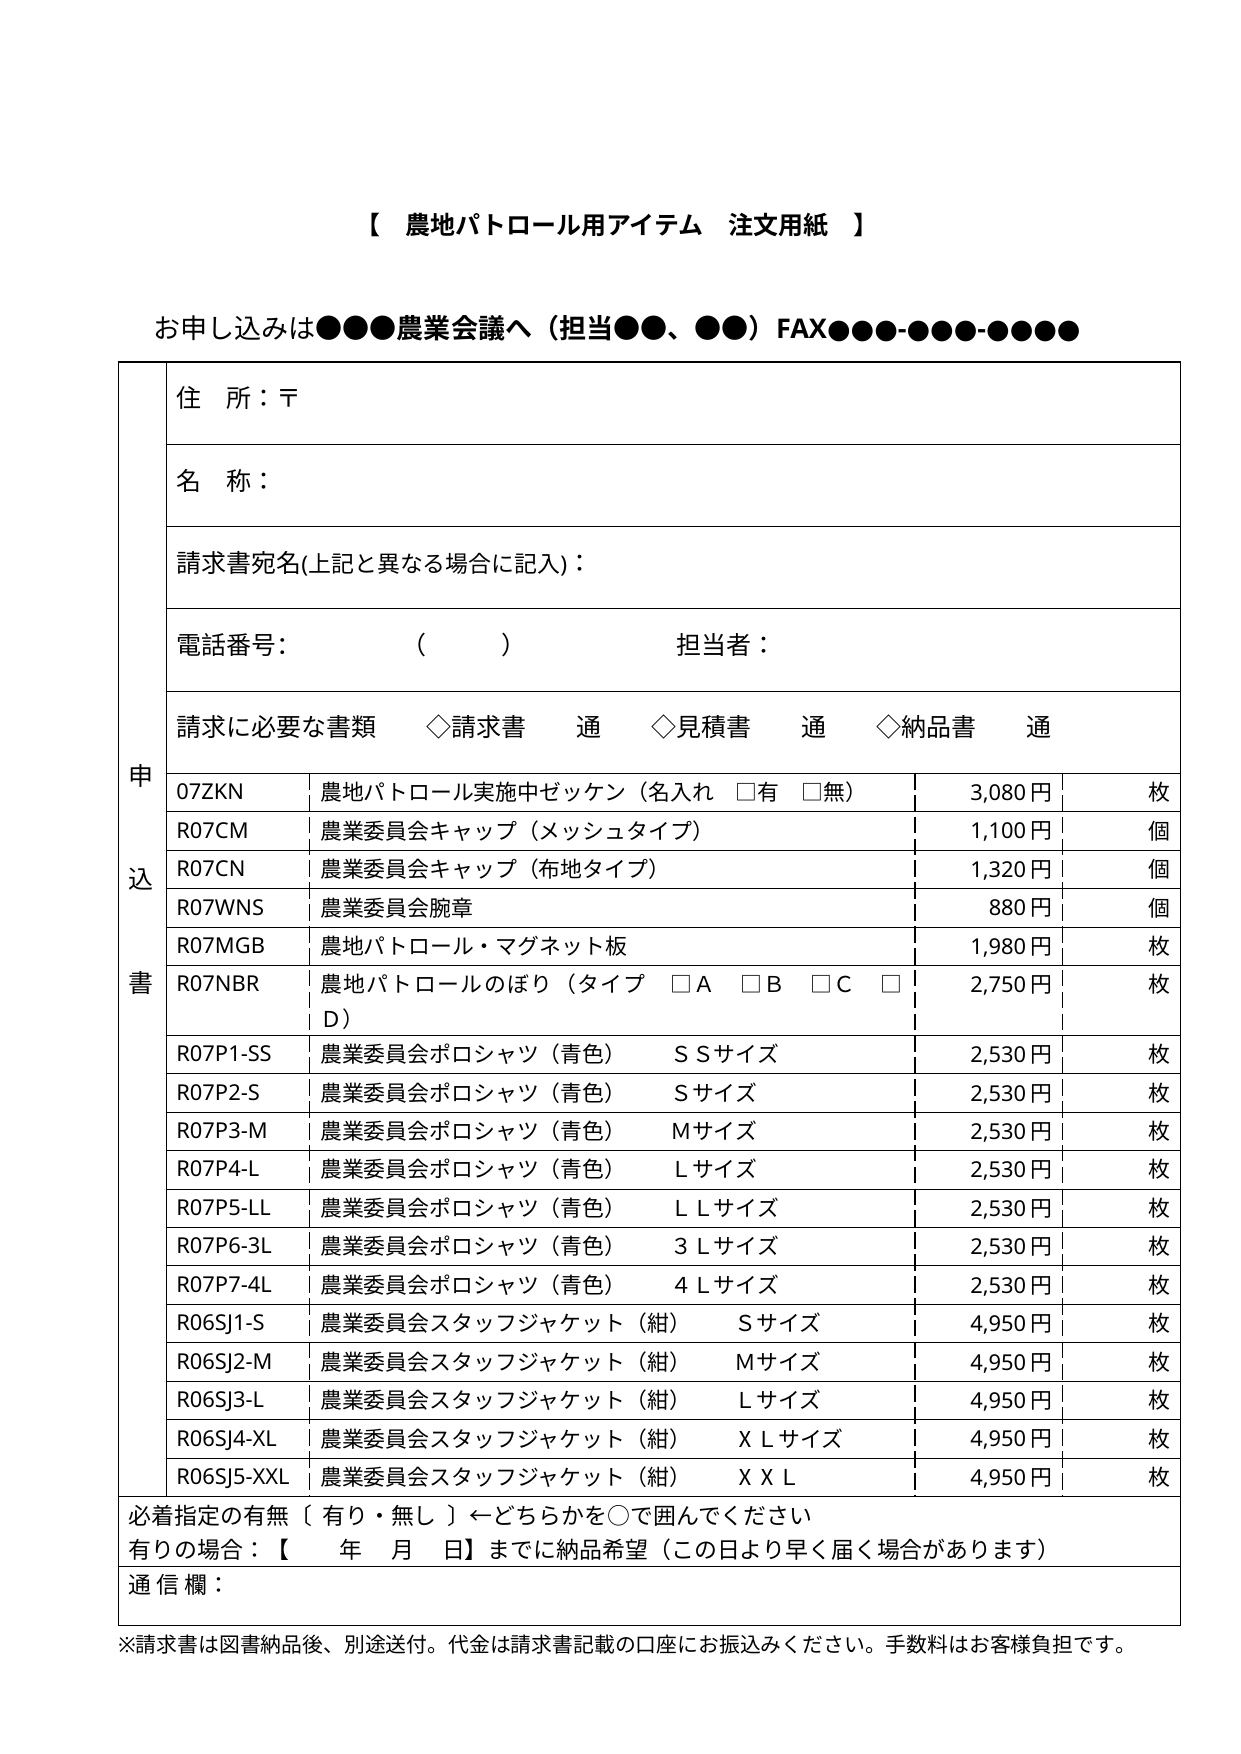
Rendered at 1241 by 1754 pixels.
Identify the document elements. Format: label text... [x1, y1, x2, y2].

table_cell 農地パトロール・マグネット板 [310, 928, 915, 965]
table_cell 請求に必要な書類 ◇請求書 通 ◇見積書 通 ◇納品書 通 [167, 692, 1180, 773]
table_cell R06SJ2-M [167, 1343, 309, 1381]
table_cell 農業委員会ポロシャツ（青色） ＳＳサイズ [310, 1036, 915, 1073]
table_cell R07MGB [167, 928, 309, 965]
table_cell 枚 [1063, 1113, 1180, 1150]
table_cell 枚 [1063, 1266, 1180, 1304]
table_cell 枚 [1063, 928, 1180, 965]
table_cell 農業委員会ポロシャツ（青色） ３Ｌサイズ [310, 1228, 915, 1265]
table_cell 07ZKN [167, 774, 309, 811]
table_cell 通 信 欄： [119, 1567, 1180, 1625]
table_cell 枚 [1063, 966, 1180, 1035]
table_cell 枚 [1063, 1228, 1180, 1265]
table_cell 1,980円 [915, 928, 1062, 965]
table_cell 農業委員会スタッフジャケット（紺） ⅩＬサイズ [310, 1420, 915, 1458]
table_cell 枚 [1063, 774, 1180, 811]
table_cell 枚 [1063, 1305, 1180, 1342]
table_cell 枚 [1063, 1036, 1180, 1073]
table_cell 2,530円 [915, 1036, 1062, 1073]
table_cell 農業委員会腕章 [310, 889, 915, 927]
table_cell 農業委員会ポロシャツ（青色） Ｓサイズ [310, 1074, 915, 1112]
table_cell R07P5-LL [167, 1190, 309, 1227]
table_cell R07CM [167, 812, 309, 850]
table_cell 農業委員会ポロシャツ（青色） Ｌサイズ [310, 1151, 915, 1188]
table_cell 枚 [1063, 1343, 1180, 1381]
text お申し込みは●●●農業会議へ（担当●●、●●）FAX●●●-●●●-●●●● [118, 293, 1115, 361]
text 【 農地パトロール用アイテム 注文用紙 】 [118, 189, 1115, 258]
table_cell 農業委員会ポロシャツ（青色） ＬＬサイズ [310, 1190, 915, 1227]
table_cell 880円 [915, 889, 1062, 927]
table_cell 農地パトロールのぼり（タイプ □Ａ □Ｂ □Ｃ □Ｄ） [310, 966, 915, 1035]
table_cell 枚 [1063, 1074, 1180, 1112]
table_cell 枚 [1063, 1190, 1180, 1227]
table_cell 4,950円 [915, 1459, 1062, 1496]
table_header 申 込 書 [119, 363, 166, 1496]
table_cell 4,950円 [915, 1343, 1062, 1381]
table_cell R07P4-L [167, 1151, 309, 1188]
table_cell 農業委員会スタッフジャケット（紺） ⅩⅩＬ [310, 1459, 915, 1496]
table_cell 名 称： [167, 445, 1180, 526]
table_cell 2,750円 [915, 966, 1062, 1035]
table_cell 個 [1063, 851, 1180, 888]
table_cell 4,950円 [915, 1305, 1062, 1342]
table_cell 農業委員会キャップ（布地タイプ） [310, 851, 915, 888]
table_cell 農業委員会キャップ（メッシュタイプ） [310, 812, 915, 850]
table_header 住 所：〒 [167, 363, 1180, 444]
table_cell R07P6-3L [167, 1228, 309, 1265]
table_cell 農業委員会スタッフジャケット（紺） Ｌサイズ [310, 1382, 915, 1419]
table_cell 枚 [1063, 1420, 1180, 1458]
table_cell R07NBR [167, 966, 309, 1035]
table_cell 個 [1063, 889, 1180, 927]
table_cell 1,100円 [915, 812, 1062, 850]
table_cell R06SJ5-XXL [167, 1459, 309, 1496]
table_cell R06SJ1-S [167, 1305, 309, 1342]
table_cell 2,530円 [915, 1228, 1062, 1265]
table_cell 農業委員会スタッフジャケット（紺） Ｓサイズ [310, 1305, 915, 1342]
text ※請求書は図書納品後、別途送付。代金は請求書記載の口座にお振込みください。手数料はお客様負担です。 [118, 1626, 1115, 1661]
table_cell 2,530円 [915, 1113, 1062, 1150]
table_cell 農業委員会スタッフジャケット（紺） Ｍサイズ [310, 1343, 915, 1381]
table_cell 枚 [1063, 1459, 1180, 1496]
table_cell 2,530円 [915, 1151, 1062, 1188]
table_cell R06SJ4-XL [167, 1420, 309, 1458]
table_cell 4,950円 [915, 1382, 1062, 1419]
table_cell R07P3-M [167, 1113, 309, 1150]
table_cell 3,080円 [915, 774, 1062, 811]
table_cell R07P1-SS [167, 1036, 309, 1073]
table_cell R07WNS [167, 889, 309, 927]
table_cell 農地パトロール実施中ゼッケン（名入れ □有 □無） [310, 774, 915, 811]
table_cell 2,530円 [915, 1190, 1062, 1227]
table_cell 1,320円 [915, 851, 1062, 888]
table_cell 必着指定の有無〔 有り・無し 〕←どちらかを○で囲んでください 有りの場合：【 年 月 日】までに納品希望（この日より早く届く場合があります） [119, 1497, 1180, 1566]
table_cell R07P7-4L [167, 1266, 309, 1304]
table_cell 農業委員会ポロシャツ（青色） ４Ｌサイズ [310, 1266, 915, 1304]
table_cell 2,530円 [915, 1074, 1062, 1112]
table_cell 請求書宛名(上記と異なる場合に記入)： [167, 527, 1180, 608]
table_cell R07CN [167, 851, 309, 888]
table_cell 電話番号： （ ） 担当者： [167, 609, 1180, 691]
table_cell 枚 [1063, 1151, 1180, 1188]
table_cell R06SJ3-L [167, 1382, 309, 1419]
table_cell 個 [1063, 812, 1180, 850]
table_cell 2,530円 [915, 1266, 1062, 1304]
table_cell R07P2-S [167, 1074, 309, 1112]
table_cell 枚 [1063, 1382, 1180, 1419]
table_cell 4,950円 [915, 1420, 1062, 1458]
table_cell 農業委員会ポロシャツ（青色） Ｍサイズ [310, 1113, 915, 1150]
